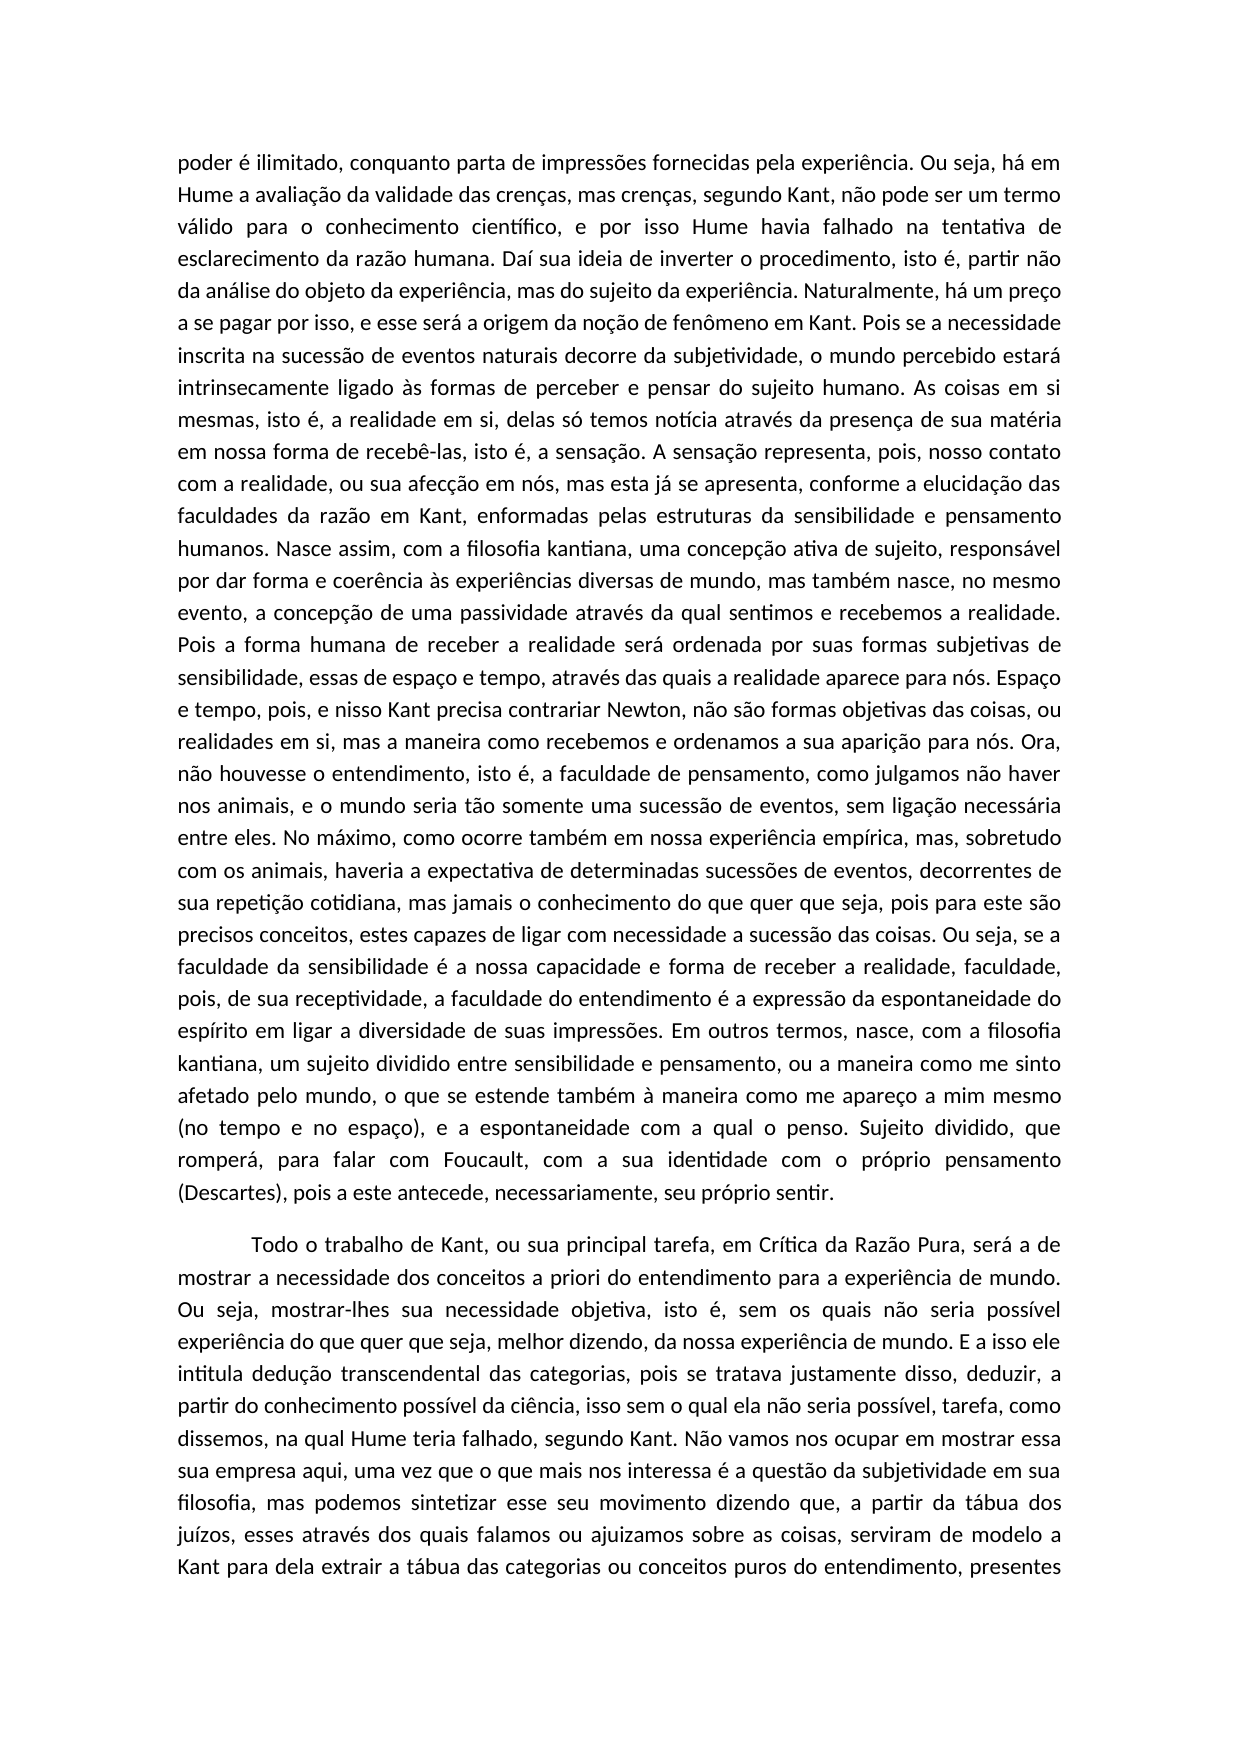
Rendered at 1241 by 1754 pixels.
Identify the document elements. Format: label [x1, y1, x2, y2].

text [177, 148, 1063, 1206]
text [177, 1231, 1063, 1581]
